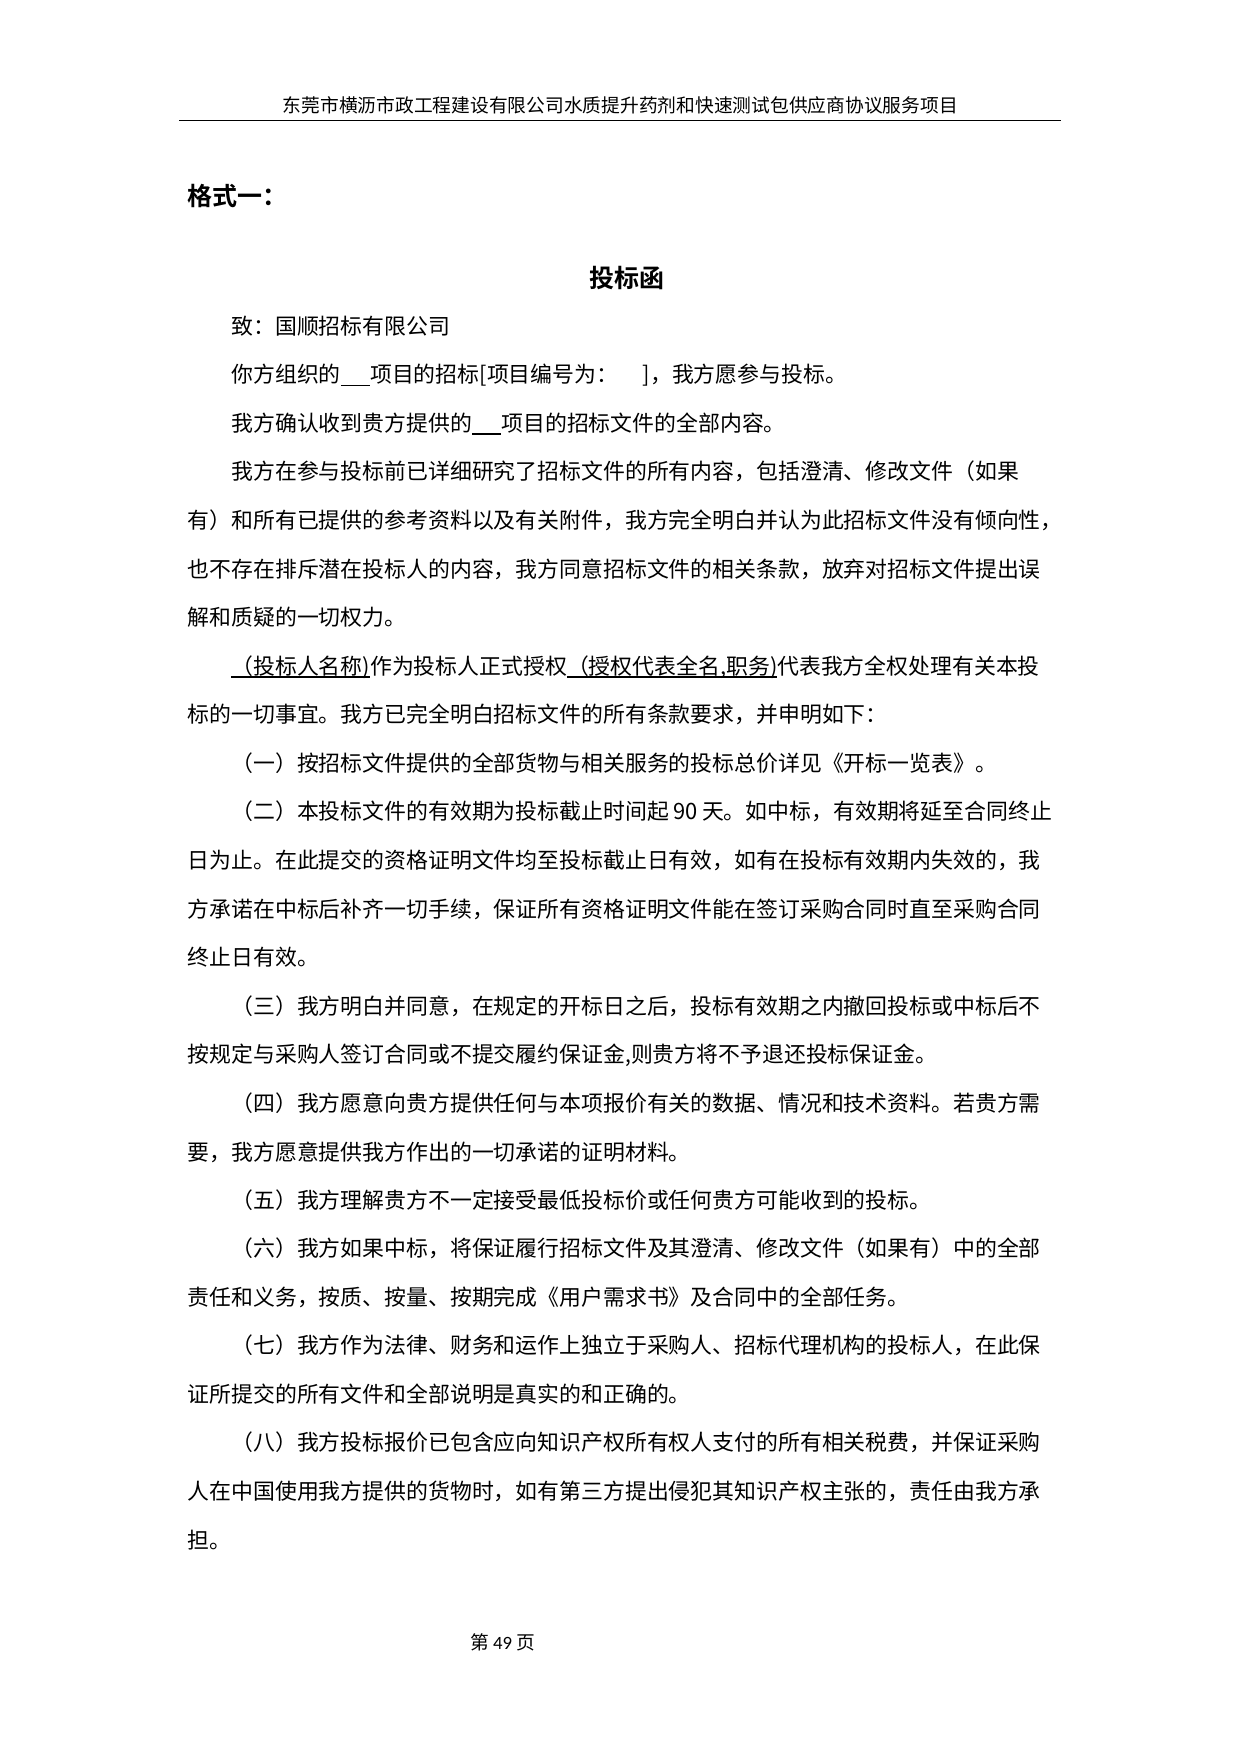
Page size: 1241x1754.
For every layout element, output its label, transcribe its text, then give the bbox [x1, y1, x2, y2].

text （投标人名称)作为投标人正式授权（授权代表全名,职务)代表我方全权处理有关本投标的一切事宜。我方已完全明白招标文件的所有条款要求，并申明如下： [187, 648, 1053, 729]
text （八）我方投标报价已包含应向知识产权所有权人支付的所有相关税费，并保证采购人在中国使用我方提供的货物时，如有第三方提出侵犯其知识产权主张的，责任由我方承担。 [187, 1425, 1053, 1555]
text （六）我方如果中标，将保证履行招标文件及其澄清、修改文件（如果有）中的全部责任和义务，按质、按量、按期完成《用户需求书》及合同中的全部任务。 [187, 1231, 1053, 1312]
text 投标函 [200, 244, 1053, 309]
text （四）我方愿意向贵方提供任何与本项报价有关的数据、情况和技术资料。若贵方需要，我方愿意提供我方作出的一切承诺的证明材料。 [187, 1085, 1053, 1167]
text 我方在参与投标前已详细研究了招标文件的所有内容，包括澄清、修改文件（如果有）和所有已提供的参考资料以及有关附件，我方完全明白并认为此招标文件没有倾向性，也不存在排斥潜在投标人的内容，我方同意招标文件的相关条款，放弃对招标文件提出误解和质疑的一切权力。 [187, 454, 1053, 632]
text （三）我方明白并同意，在规定的开标日之后，投标有效期之内撤回投标或中标后不按规定与采购人签订合同或不提交履约保证金,则贵方将不予退还投标保证金。 [187, 988, 1053, 1069]
text 格式一： [187, 162, 1053, 227]
text 致：国顺招标有限公司 [187, 309, 1053, 341]
text （二）本投标文件的有效期为投标截止时间起90天。如中标，有效期将延至合同终止日为止。在此提交的资格证明文件均至投标截止日有效，如有在投标有效期内失效的，我方承诺在中标后补齐一切手续，保证所有资格证明文件能在签订采购合同时直至采购合同终止日有效。 [187, 794, 1053, 972]
text 你方组织的 项目的招标[项目编号为： ]，我方愿参与投标。 [187, 357, 1053, 389]
text （一）按招标文件提供的全部货物与相关服务的投标总价详见《开标一览表》。 [187, 745, 1053, 778]
text 我方确认收到贵方提供的 项目的招标文件的全部内容。 [187, 405, 1053, 438]
text （七）我方作为法律、财务和运作上独立于采购人、招标代理机构的投标人，在此保证所提交的所有文件和全部说明是真实的和正确的。 [187, 1328, 1053, 1409]
text （五）我方理解贵方不一定接受最低投标价或任何贵方可能收到的投标。 [187, 1182, 1053, 1215]
